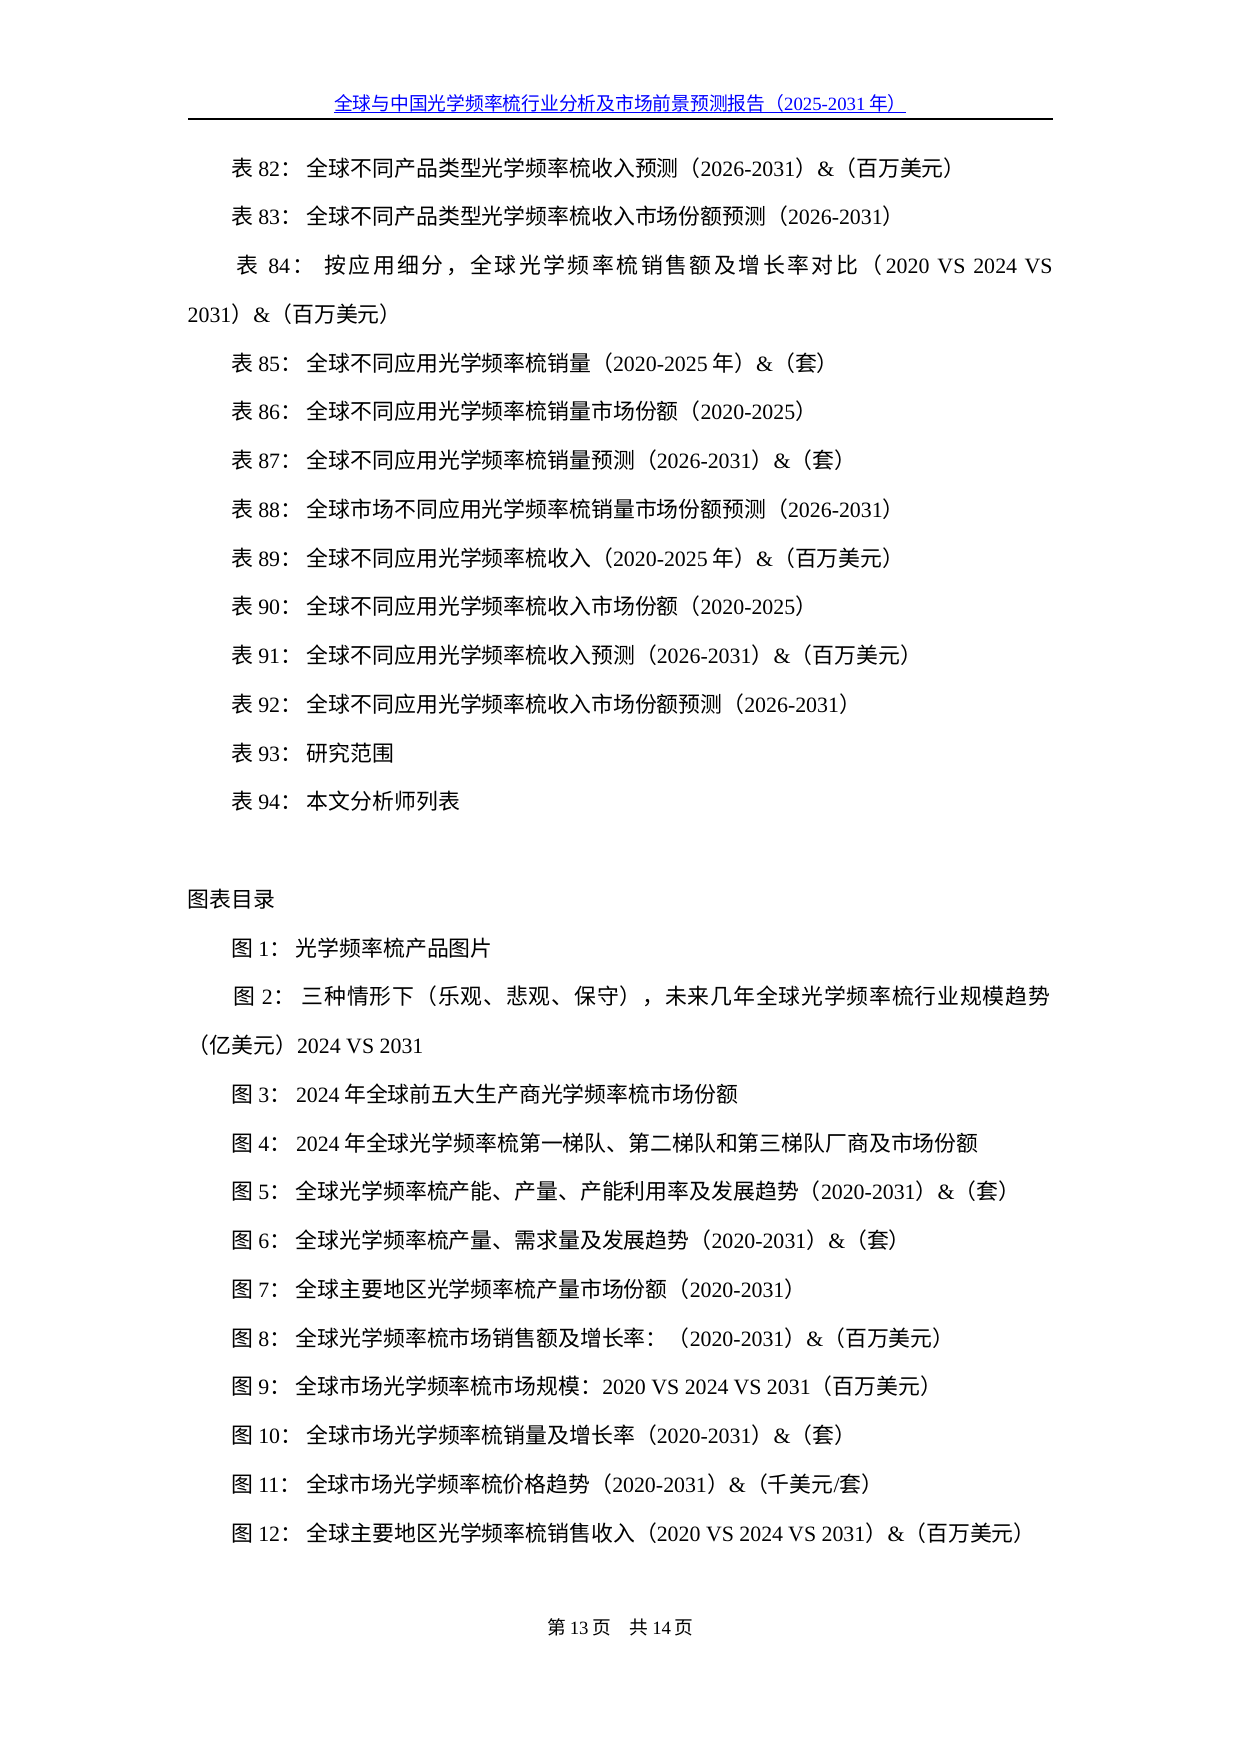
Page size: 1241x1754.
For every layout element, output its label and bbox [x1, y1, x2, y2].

text [187, 150, 1053, 1548]
